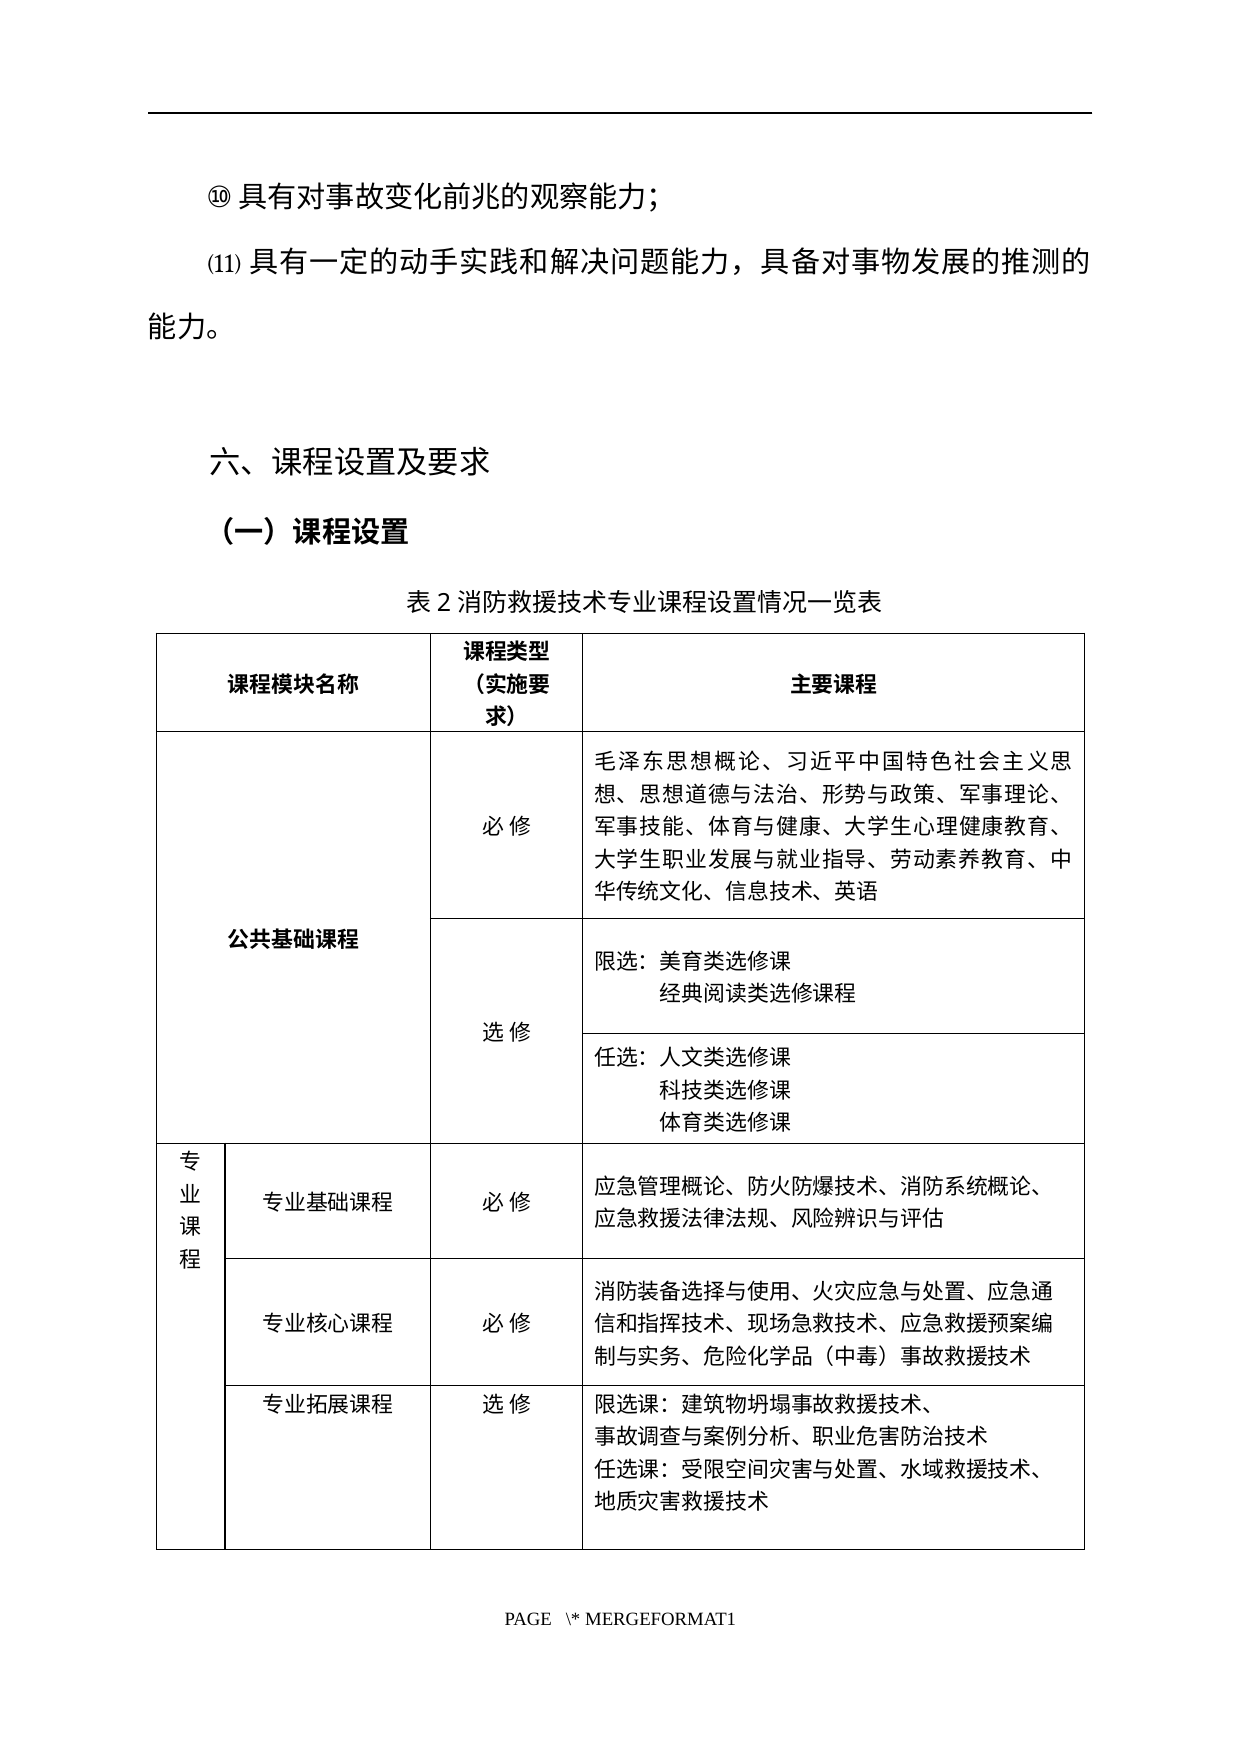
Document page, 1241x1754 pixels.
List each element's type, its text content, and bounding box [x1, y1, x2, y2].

table_cell 毛泽东思想概论、习近平中国特色社会主义思想、思想道德与法治、形势与政策、军事理论、军事技能、体育与健康、大学生心理健康教育、大学生职业发展与就业指导、劳动素养教育、中华传统文化、信息技术、英语 [583, 732, 1084, 918]
list 六、课程设置及要求 [148, 427, 1092, 492]
table_cell 任选：人文类选修课 科技类选修课 体育类选修课 [583, 1034, 1084, 1143]
text ⑾具有一定的动手实践和解决问题能力，具备对事物发展的推测的能力。 [148, 227, 1092, 357]
table_cell 公共基础课程 [157, 732, 430, 1143]
table_cell 专业拓展课程 [226, 1386, 430, 1548]
table_cell 必 修 [431, 732, 582, 918]
table_cell 选 修 [431, 1386, 582, 1548]
text ⑩具有对事故变化前兆的观察能力； [148, 162, 1092, 227]
table_header 课程模块名称 [157, 634, 430, 731]
table_cell 消防装备选择与使用、火灾应急与处置、应急通信和指挥技术、现场急救技术、应急救援预案编制与实务、危险化学品（中毒）事故救援技术 [583, 1259, 1084, 1385]
table_header 课程类型 （实施要求） [431, 634, 582, 731]
table_cell 限选课：建筑物坍塌事故救援技术、 事故调查与案例分析、职业危害防治技术 任选课：受限空间灾害与处置、水域救援技术、地质灾害救援技术 [583, 1386, 1084, 1548]
list （一）课程设置 [148, 497, 1092, 562]
table_cell 选 修 [431, 919, 582, 1143]
table_cell 应急管理概论、防火防爆技术、消防系统概论、应急救援法律法规、风险辨识与评估 [583, 1144, 1084, 1258]
table_header 主要课程 [583, 634, 1084, 731]
table_cell 必 修 [431, 1259, 582, 1385]
table_cell 专 业 课 程 [157, 1144, 224, 1548]
list 表2 消防救援技术专业课程设置情况一览表 [148, 568, 1092, 633]
table_cell 专业基础课程 [226, 1144, 430, 1258]
table_cell 必 修 [431, 1144, 582, 1258]
table_cell 专业核心课程 [226, 1259, 430, 1385]
table_cell 限选：美育类选修课 经典阅读类选修课程 [583, 919, 1084, 1033]
